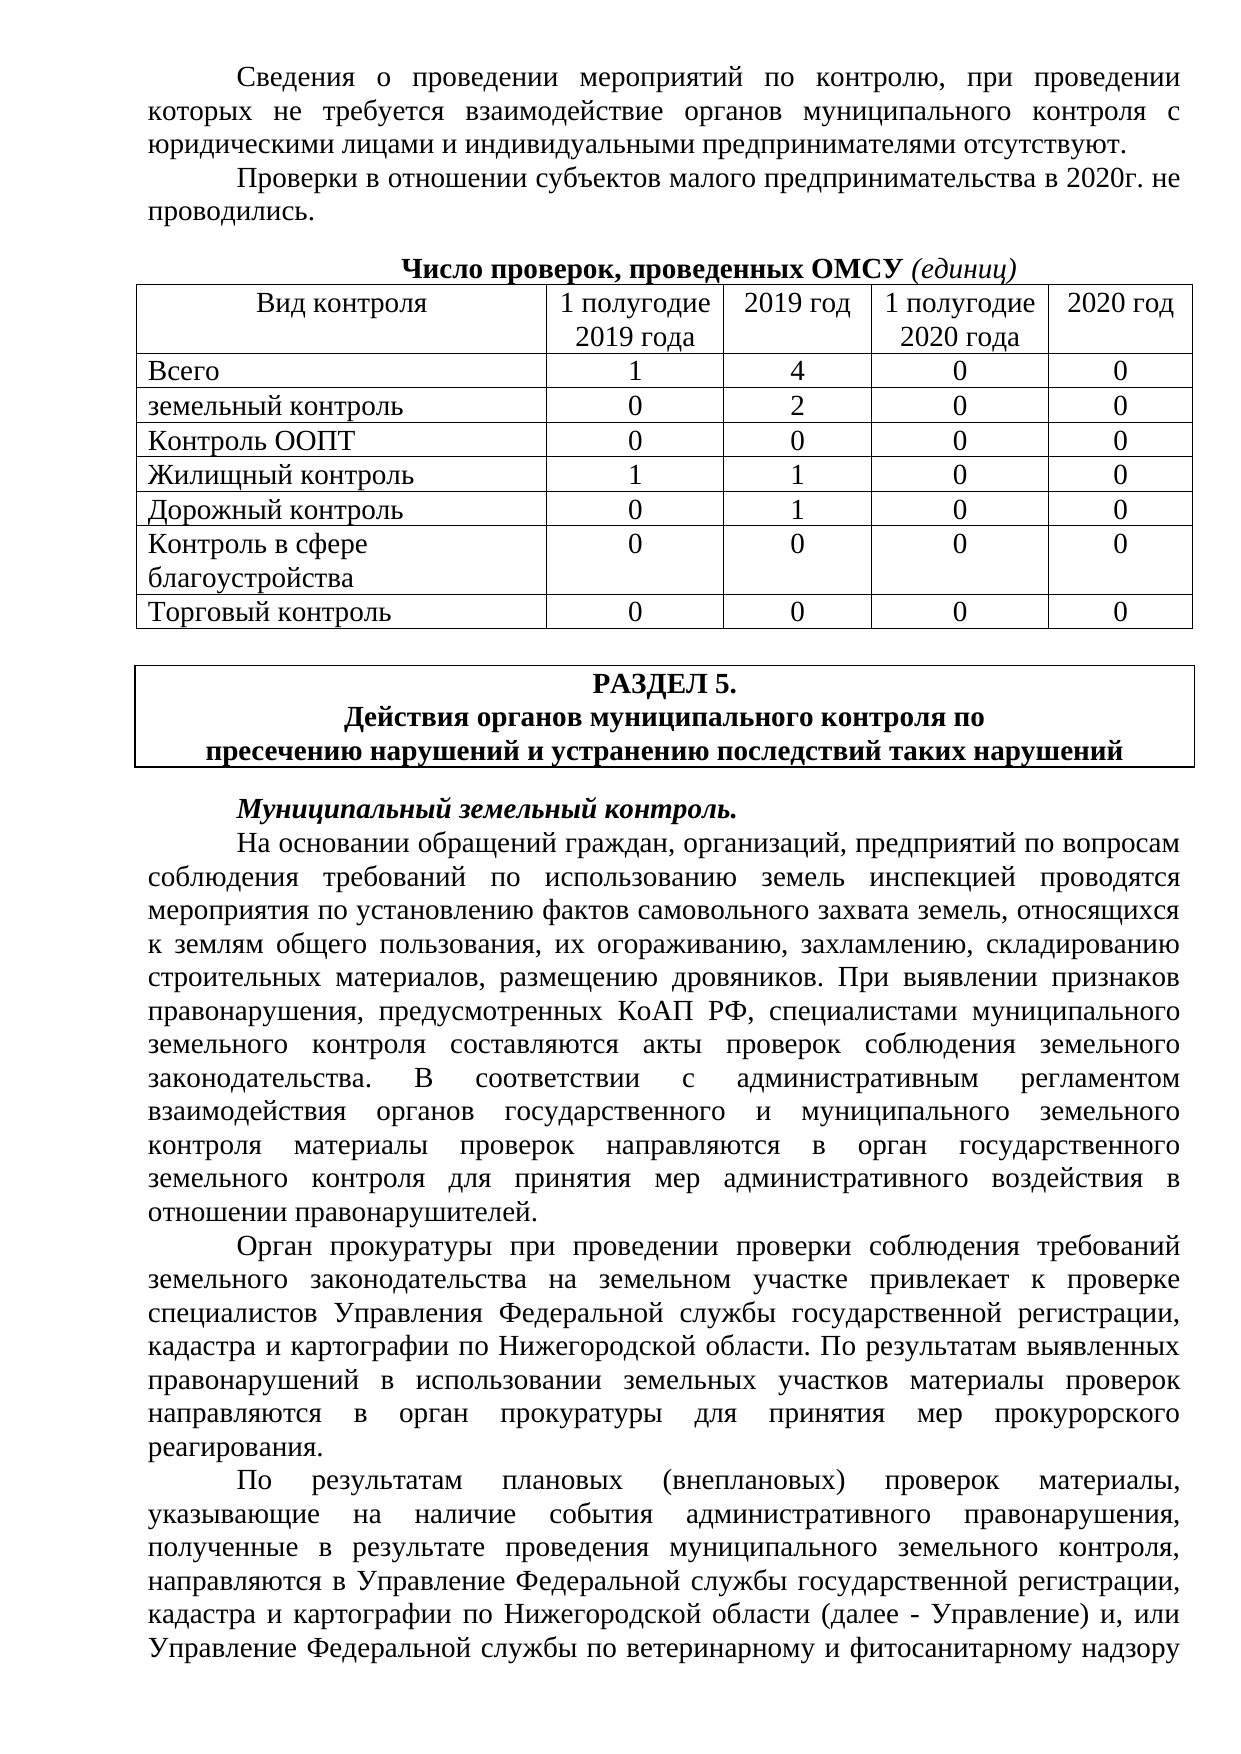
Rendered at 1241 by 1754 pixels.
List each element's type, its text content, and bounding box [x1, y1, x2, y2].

table_header 1 полугодие 2020 года [872, 285, 1048, 352]
table_cell 0 [1049, 595, 1192, 628]
table_cell 0 [872, 354, 1048, 387]
table_cell 0 [724, 526, 871, 593]
table_cell 0 [872, 388, 1048, 422]
table_cell 0 [1049, 388, 1192, 422]
table_header 2019 год [724, 285, 871, 352]
table_cell Всего [137, 354, 546, 387]
text На основании обращений граждан, организаций, предприятий по вопросам соблюдения требований по использованию земель инспекцией проводятся мероприятия по установлению фактов самовольного захвата земель, относящихся к землям общего пользования, их огораживанию, захламлению, складированию строительных материалов, размещению дровяников. При выявлении признаков правонарушения, предусмотренных КоАП РФ, специалистами муниципального земельного контроля составляются акты проверок соблюдения земельного законодательства. В соответствии с административным регламентом взаимодействия органов государственного и муниципального земельного контроля материалы проверок направляются в орган государственного земельного контроля для принятия мер административного воздействия в отношении правонарушителей. [148, 825, 1181, 1228]
table_cell 1 [547, 354, 723, 387]
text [148, 1462, 1181, 1664]
table_cell 0 [872, 423, 1048, 456]
table_header РАЗДЕЛ 5. Действия органов муниципального контроля по пресечению нарушений и устранению последствий таких нарушений [136, 666, 1194, 766]
table_cell Контроль в сфере благоустройства [137, 526, 546, 593]
table_cell 2 [724, 388, 871, 422]
table_cell Дорожный контроль [137, 492, 546, 525]
table_header 2020 год [1049, 285, 1192, 352]
table_cell 0 [547, 492, 723, 525]
table_header 1 полугодие 2019 года [547, 285, 723, 352]
table_cell 1 [547, 457, 723, 491]
table_cell 0 [872, 457, 1048, 491]
table_cell 0 [1049, 526, 1192, 593]
table_cell 0 [1049, 457, 1192, 491]
table_cell 0 [1049, 354, 1192, 387]
table_cell 0 [724, 595, 871, 628]
text Сведения о проведении мероприятий по контролю, при проведении которых не требуется взаимодействие органов муниципального контроля с юридическими лицами и индивидуальными предпринимателями отсутствуют. [148, 59, 1181, 160]
table_cell 1 [724, 457, 871, 491]
text Орган прокуратуры при проведении проверки соблюдения требований земельного законодательства на земельном участке привлекает к проверке специалистов Управления Федеральной службы государственной регистрации, кадастра и картографии по Нижегородской области. По результатам выявленных правонарушений в использовании земельных участков материалы проверок направляются в орган прокуратуры для принятия мер прокурорского реагирования. [148, 1228, 1181, 1462]
text Муниципальный земельный контроль. [148, 792, 1181, 825]
table_cell 0 [547, 388, 723, 422]
table_cell Контроль ООПТ [137, 423, 546, 456]
table_cell 0 [547, 526, 723, 593]
table_cell Жилищный контроль [137, 457, 546, 491]
table_cell 0 [872, 595, 1048, 628]
table_cell 1 [724, 492, 871, 525]
table_cell Торговый контроль [137, 595, 546, 628]
text Проверки в отношении субъектов малого предпринимательства в 2020г. не проводились. [148, 160, 1181, 227]
table_cell 0 [872, 492, 1048, 525]
table_header Вид контроля [137, 285, 546, 352]
table_cell 0 [547, 595, 723, 628]
table_cell земельный контроль [137, 388, 546, 422]
table_cell 4 [724, 354, 871, 387]
text Число проверок, проведенных ОМСУ (единиц) [148, 251, 1181, 284]
table_cell 0 [872, 526, 1048, 593]
table_cell 0 [724, 423, 871, 456]
table_cell 0 [547, 423, 723, 456]
table_cell 0 [1049, 492, 1192, 525]
table_cell 0 [1049, 423, 1192, 456]
